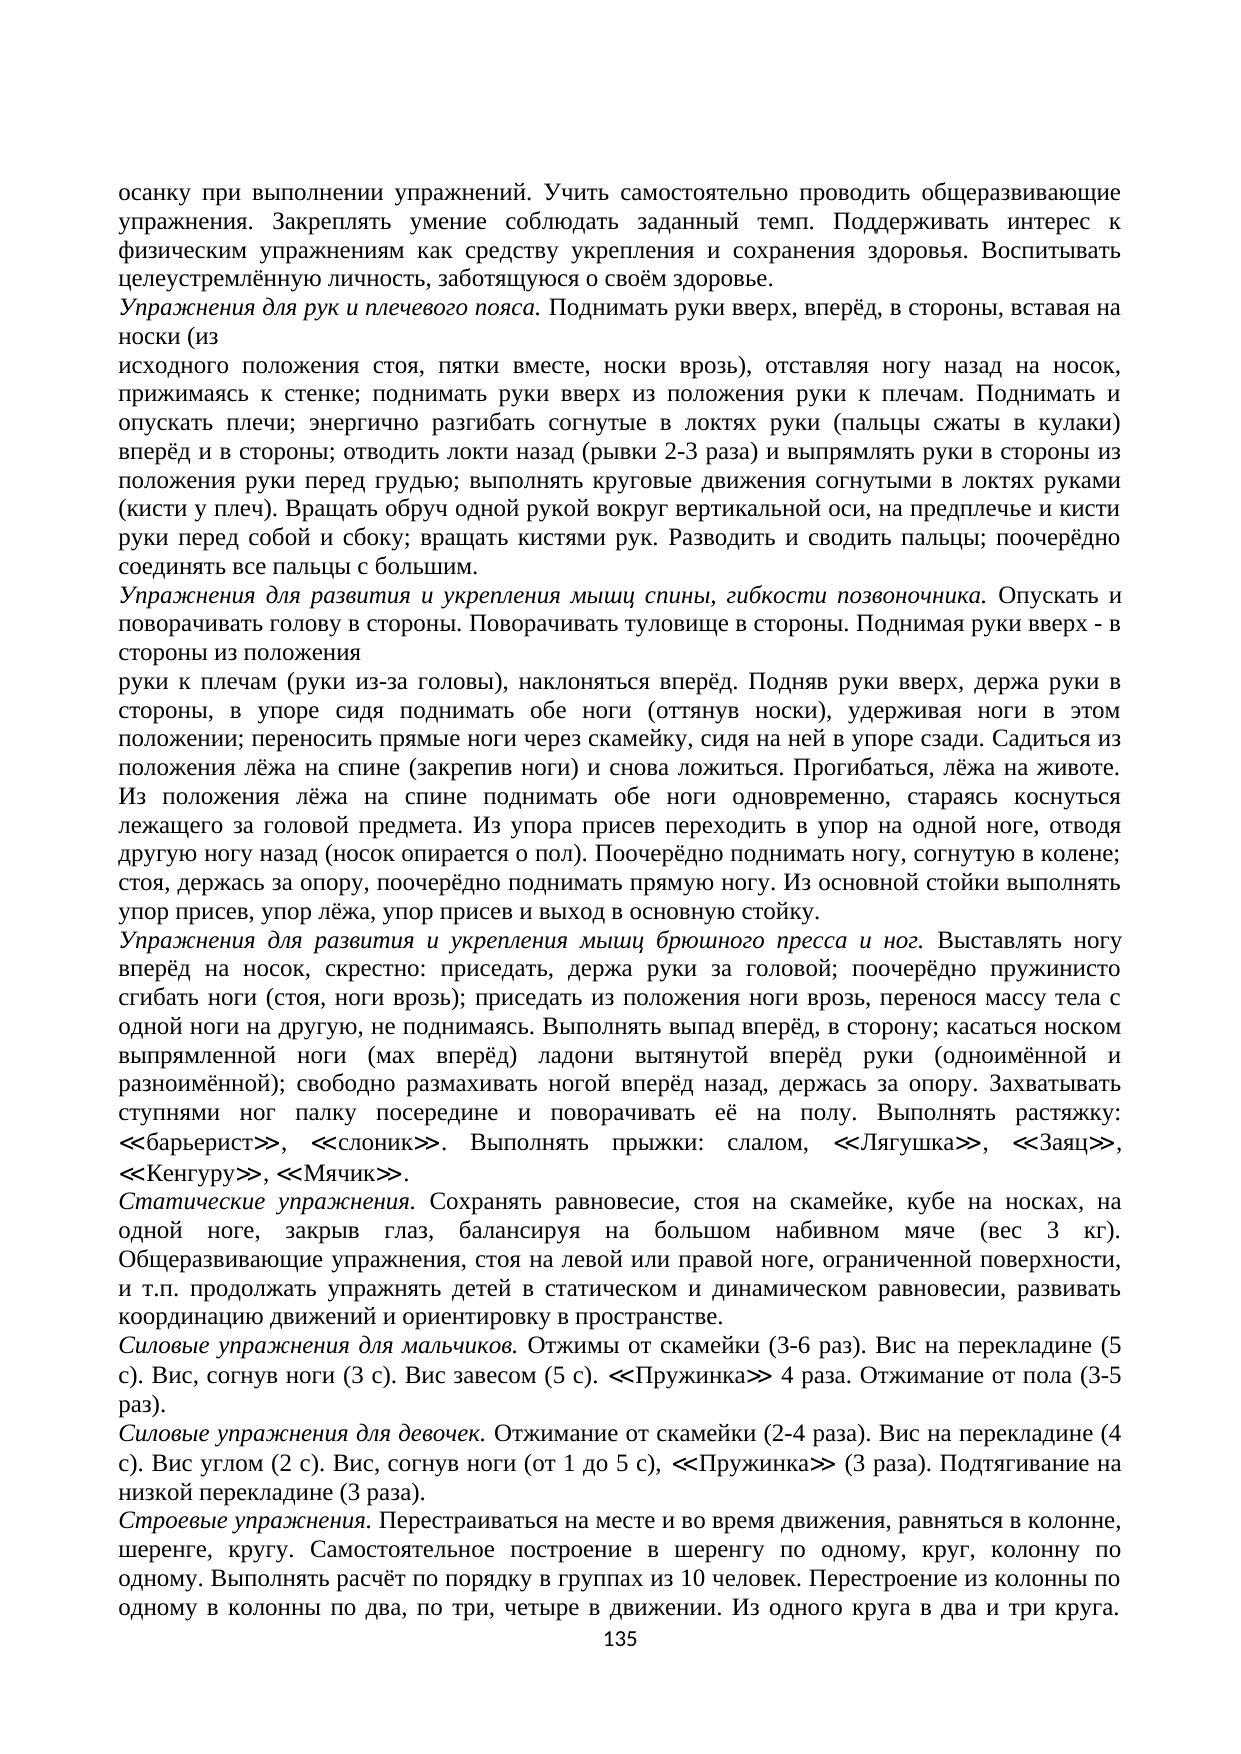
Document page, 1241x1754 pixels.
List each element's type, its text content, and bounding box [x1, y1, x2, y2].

text исходного положения стоя, пятки вместе, носки врозь), отставляя ногу назад на носок, прижимаясь к стенке; поднимать руки вверх из положения руки к плечам. Поднимать и опускать плечи; энергично разгибать согнутые в локтях руки (пальцы сжаты в кулаки) вперёд и в стороны; отводить локти назад (рывки 2-3 раза) и выпрямлять руки в стороны из положения руки перед грудью; выполнять круговые движения согнутыми в локтях руками (кисти у плеч). Вращать обруч одной рукой вокруг вертикальной оси, на предплечье и кисти руки перед собой и сбоку; вращать кистями рук. Разводить и сводить пальцы; поочерёдно соединять все пальцы с большим. [118, 350, 1122, 580]
text Упражнения для развития и укрепления мышц брюшного пресса и ног. Выставлять ногу вперёд на носок, скрестно: приседать, держа руки за головой; поочерёдно пружинисто сгибать ноги (стоя, ноги врозь); приседать из положения ноги врозь, перенося массу тела с одной ноги на другую, не поднимаясь. Выполнять выпад вперёд, в сторону; касаться носком выпрямленной ноги (мах вперёд) ладони вытянутой вперёд руки (одноимённой и разноимённой); свободно размахивать ногой вперёд назад, держась за опору. Захватывать ступнями ног палку посередине и поворачивать её на полу. Выполнять растяжку: ≪барьерист≫, ≪слоник≫. Выполнять прыжки: слалом, ≪Лягушка≫, ≪Заяц≫, ≪Кенгуру≫, ≪Мячик≫. [118, 925, 1122, 1186]
text Силовые упражнения для девочек. Отжимание от скамейки (2-4 раза). Вис на перекладине (4 с). Вис углом (2 с). Вис, согнув ноги (от 1 до 5 с), ≪Пружинка≫ (3 раза). Подтягивание на низкой перекладине (3 раза). [118, 1418, 1122, 1506]
text Силовые упражнения для мальчиков. Отжимы от скамейки (3-6 раз). Вис на перекладине (5 с). Вис, согнув ноги (3 с). Вис завесом (5 с). ≪Пружинка≫ 4 раза. Отжимание от пола (3-5 раз). [118, 1330, 1122, 1418]
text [118, 1506, 1122, 1621]
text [118, 177, 1122, 292]
text Статические упражнения. Сохранять равновесие, стоя на скамейке, кубе на носках, на одной ноге, закрыв глаз, балансируя на большом набивном мяче (вес 3 кг). Общеразвивающие упражнения, стоя на левой или правой ноге, ограниченной поверхности, и т.п. продолжать упражнять детей в статическом и динамическом равновесии, развивать координацию движений и ориентировку в пространстве. [118, 1186, 1122, 1330]
text руки к плечам (руки из-за головы), наклоняться вперёд. Подняв руки вверх, держа руки в стороны, в упоре сидя поднимать обе ноги (оттянув носки), удерживая ноги в этом положении; переносить прямые ноги через скамейку, сидя на ней в упоре сзади. Садиться из положения лёжа на спине (закрепив ноги) и снова ложиться. Прогибаться, лёжа на животе. Из положения лёжа на спине поднимать обе ноги одновременно, стараясь коснуться лежащего за головой предмета. Из упора присев переходить в упор на одной ноге, отводя другую ногу назад (носок опирается о пол). Поочерёдно поднимать ногу, согнутую в колене; стоя, держась за опору, поочерёдно поднимать прямую ногу. Из основной стойки выполнять упор присев, упор лёжа, упор присев и выход в основную стойку. [118, 666, 1122, 925]
text Упражнения для рук и плечевого пояса. Поднимать руки вверх, вперёд, в стороны, вставая на носки (из [118, 292, 1122, 350]
text Упражнения для развития и укрепления мышц спины, гибкости позвоночника. Опускать и поворачивать голову в стороны. Поворачивать туловище в стороны. Поднимая руки вверх - в стороны из положения [118, 580, 1122, 666]
